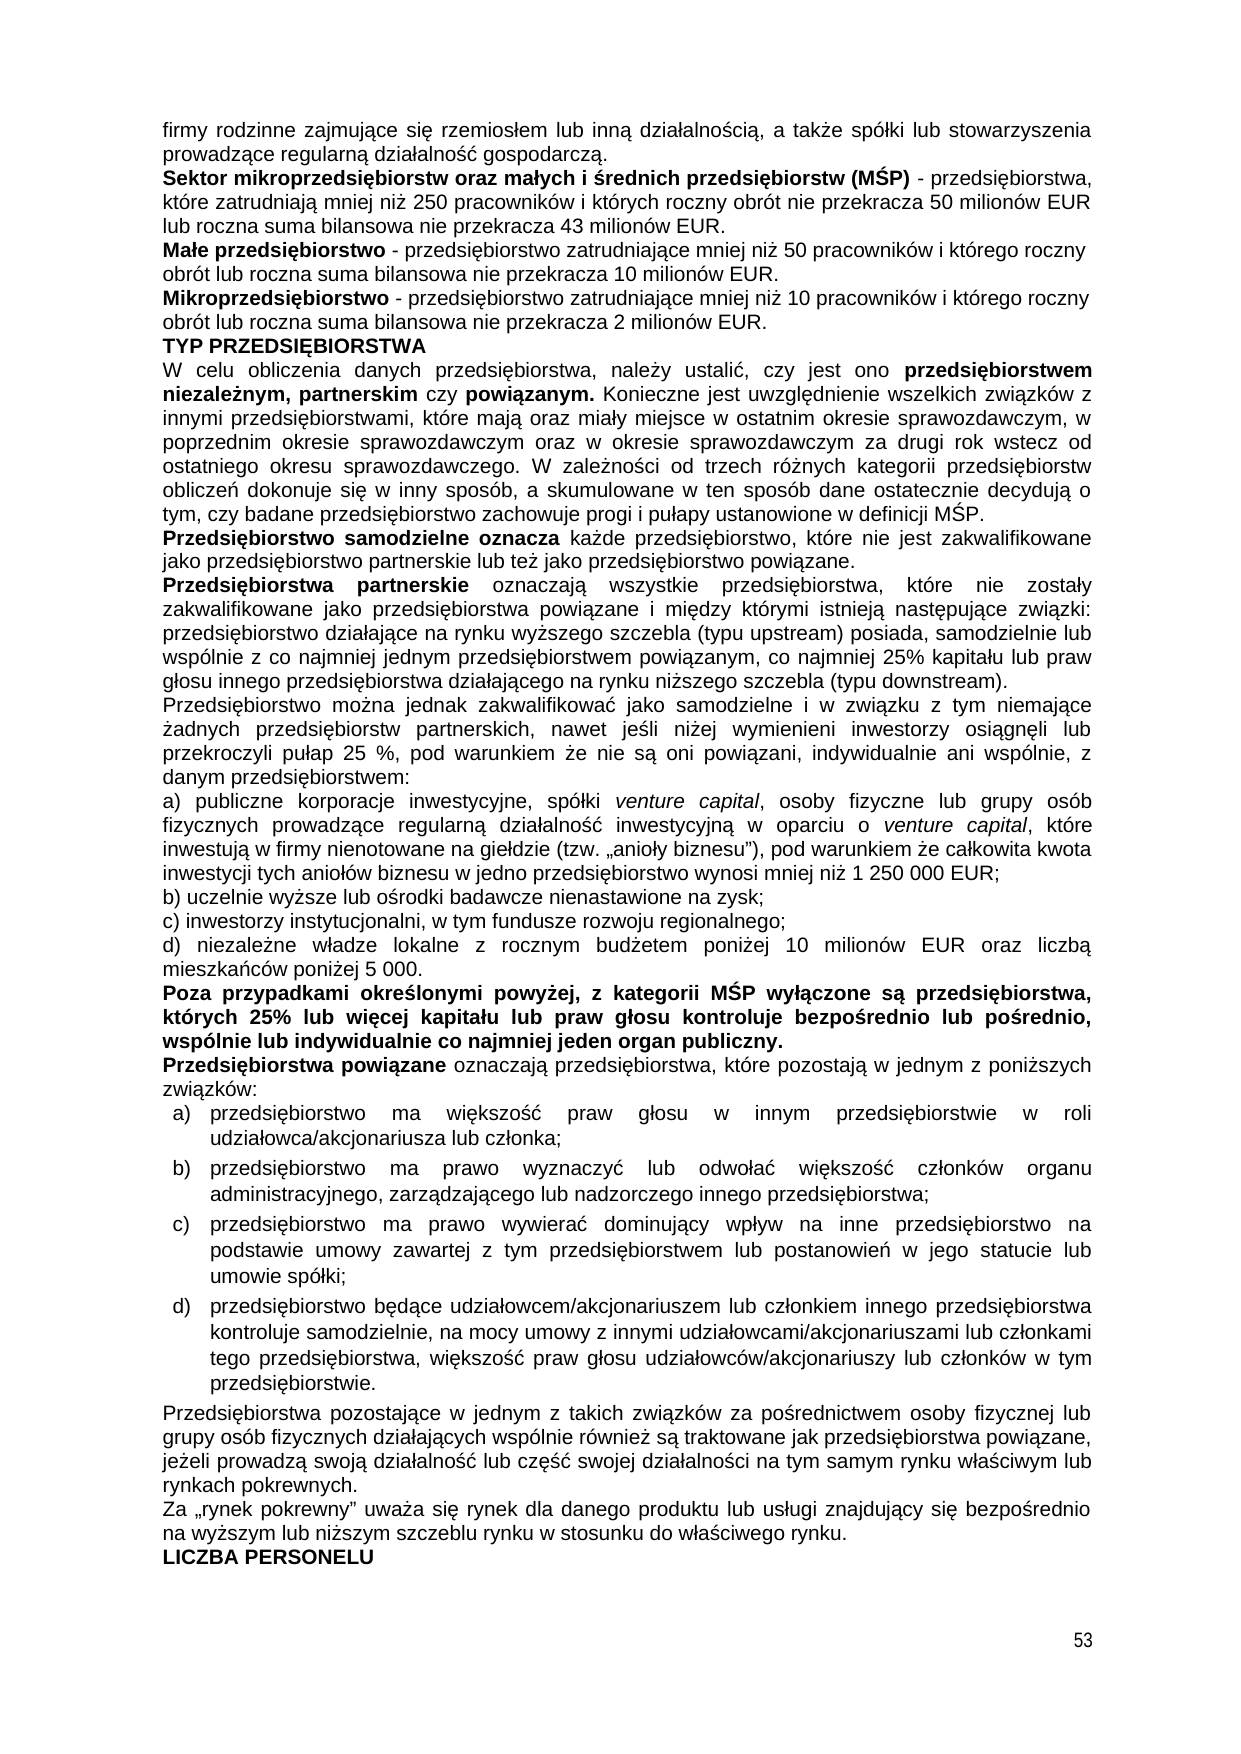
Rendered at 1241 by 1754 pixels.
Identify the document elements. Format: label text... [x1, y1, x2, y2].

list przedsiębiorstwo ma prawo wyznaczyć lub odwołać większość członków organu administracyjnego, zarządzającego lub nadzorczego innego przedsiębiorstwa; [172, 1156, 1093, 1206]
text Sektor mikroprzedsiębiorstw oraz małych i średnich przedsiębiorstw (MŚP) - przedsiębiorstwa, które zatrudniają mniej niż 250 pracowników i których roczny obrót nie przekracza 50 milionów EUR lub roczna suma bilansowa nie przekracza 43 milionów EUR. [162, 166, 1093, 238]
text TYP PRZEDSIĘBIORSTWA [162, 334, 1093, 358]
text Przedsiębiorstwo można jednak zakwalifikować jako samodzielne i w związku z tym niemające żadnych przedsiębiorstw partnerskich, nawet jeśli niżej wymienieni inwestorzy osiągnęli lub przekroczyli pułap 25 %, pod warunkiem że nie są oni powiązani, indywidualnie ani wspólnie, z danym przedsiębiorstwem: [162, 693, 1093, 789]
text Mikroprzedsiębiorstwo - przedsiębiorstwo zatrudniające mniej niż 10 pracowników i którego roczny obrót lub roczna suma bilansowa nie przekracza 2 milionów EUR. [162, 286, 1093, 334]
text Przedsiębiorstwa pozostające w jednym z takich związków za pośrednictwem osoby fizycznej lub grupy osób fizycznych działających wspólnie również są traktowane jak przedsiębiorstwa powiązane, jeżeli prowadzą swoją działalność lub część swojej działalności na tym samym rynku właściwym lub rynkach pokrewnych. [162, 1401, 1093, 1497]
text W celu obliczenia danych przedsiębiorstwa, należy ustalić, czy jest ono przedsiębiorstwem niezależnym, partnerskim czy powiązanym. Konieczne jest uwzględnienie wszelkich związków z innymi przedsiębiorstwami, które mają oraz miały miejsce w ostatnim okresie sprawozdawczym, w poprzednim okresie sprawozdawczym oraz w okresie sprawozdawczym za drugi rok wstecz od ostatniego okresu sprawozdawczego. W zależności od trzech różnych kategorii przedsiębiorstw obliczeń dokonuje się w inny sposób, a skumulowane w ten sposób dane ostatecznie decydują o tym, czy badane przedsiębiorstwo zachowuje progi i pułapy ustanowione w definicji MŚP. [162, 358, 1093, 525]
text Przedsiębiorstwa partnerskie oznaczają wszystkie przedsiębiorstwa, które nie zostały zakwalifikowane jako przedsiębiorstwa powiązane i między którymi istnieją następujące związki: przedsiębiorstwo działające na rynku wyższego szczebla (typu upstream) posiada, samodzielnie lub wspólnie z co najmniej jednym przedsiębiorstwem powiązanym, co najmniej 25% kapitału lub praw głosu innego przedsiębiorstwa działającego na rynku niższego szczebla (typu downstream). [162, 573, 1093, 693]
list przedsiębiorstwo ma prawo wywierać dominujący wpływ na inne przedsiębiorstwo na podstawie umowy zawartej z tym przedsiębiorstwem lub postanowień w jego statucie lub umowie spółki; [172, 1212, 1093, 1288]
text d) niezależne władze lokalne z rocznym budżetem poniżej 10 milionów EUR oraz liczbą mieszkańców poniżej 5 000. [162, 933, 1093, 981]
text b) uczelnie wyższe lub ośrodki badawcze nienastawione na zysk; [162, 885, 1093, 909]
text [162, 118, 1093, 166]
text LICZBA PERSONELU [162, 1545, 1093, 1569]
list przedsiębiorstwo będące udziałowcem/akcjonariuszem lub członkiem innego przedsiębiorstwa kontroluje samodzielnie, na mocy umowy z innymi udziałowcami/akcjonariuszami lub członkami tego przedsiębiorstwa, większość praw głosu udziałowców/akcjonariuszy lub członków w tym przedsiębiorstwie. [172, 1294, 1093, 1395]
text Poza przypadkami określonymi powyżej, z kategorii MŚP wyłączone są przedsiębiorstwa, których 25% lub więcej kapitału lub praw głosu kontroluje bezpośrednio lub pośrednio, wspólnie lub indywidualnie co najmniej jeden organ publiczny. [162, 981, 1093, 1052]
text Za „rynek pokrewny” uważa się rynek dla danego produktu lub usługi znajdujący się bezpośrednio na wyższym lub niższym szczeblu rynku w stosunku do właściwego rynku. [162, 1497, 1093, 1545]
text c) inwestorzy instytucjonalni, w tym fundusze rozwoju regionalnego; [162, 909, 1093, 933]
text Przedsiębiorstwa powiązane oznaczają przedsiębiorstwa, które pozostają w jednym z poniższych związków: [162, 1052, 1093, 1100]
list przedsiębiorstwo ma większość praw głosu w innym przedsiębiorstwie w roli udziałowca/akcjonariusza lub członka; [172, 1100, 1093, 1150]
text a) publiczne korporacje inwestycyjne, spółki venture capital, osoby fizyczne lub grupy osób fizycznych prowadzące regularną działalność inwestycyjną w oparciu o venture capital, które inwestują w firmy nienotowane na giełdzie (tzw. „anioły biznesu”), pod warunkiem że całkowita kwota inwestycji tych aniołów biznesu w jedno przedsiębiorstwo wynosi mniej niż 1 250 000 EUR; [162, 789, 1093, 885]
text Małe przedsiębiorstwo - przedsiębiorstwo zatrudniające mniej niż 50 pracowników i którego roczny obrót lub roczna suma bilansowa nie przekracza 10 milionów EUR. [162, 238, 1093, 286]
text Przedsiębiorstwo samodzielne oznacza każde przedsiębiorstwo, które nie jest zakwalifikowane jako przedsiębiorstwo partnerskie lub też jako przedsiębiorstwo powiązane. [162, 525, 1093, 573]
